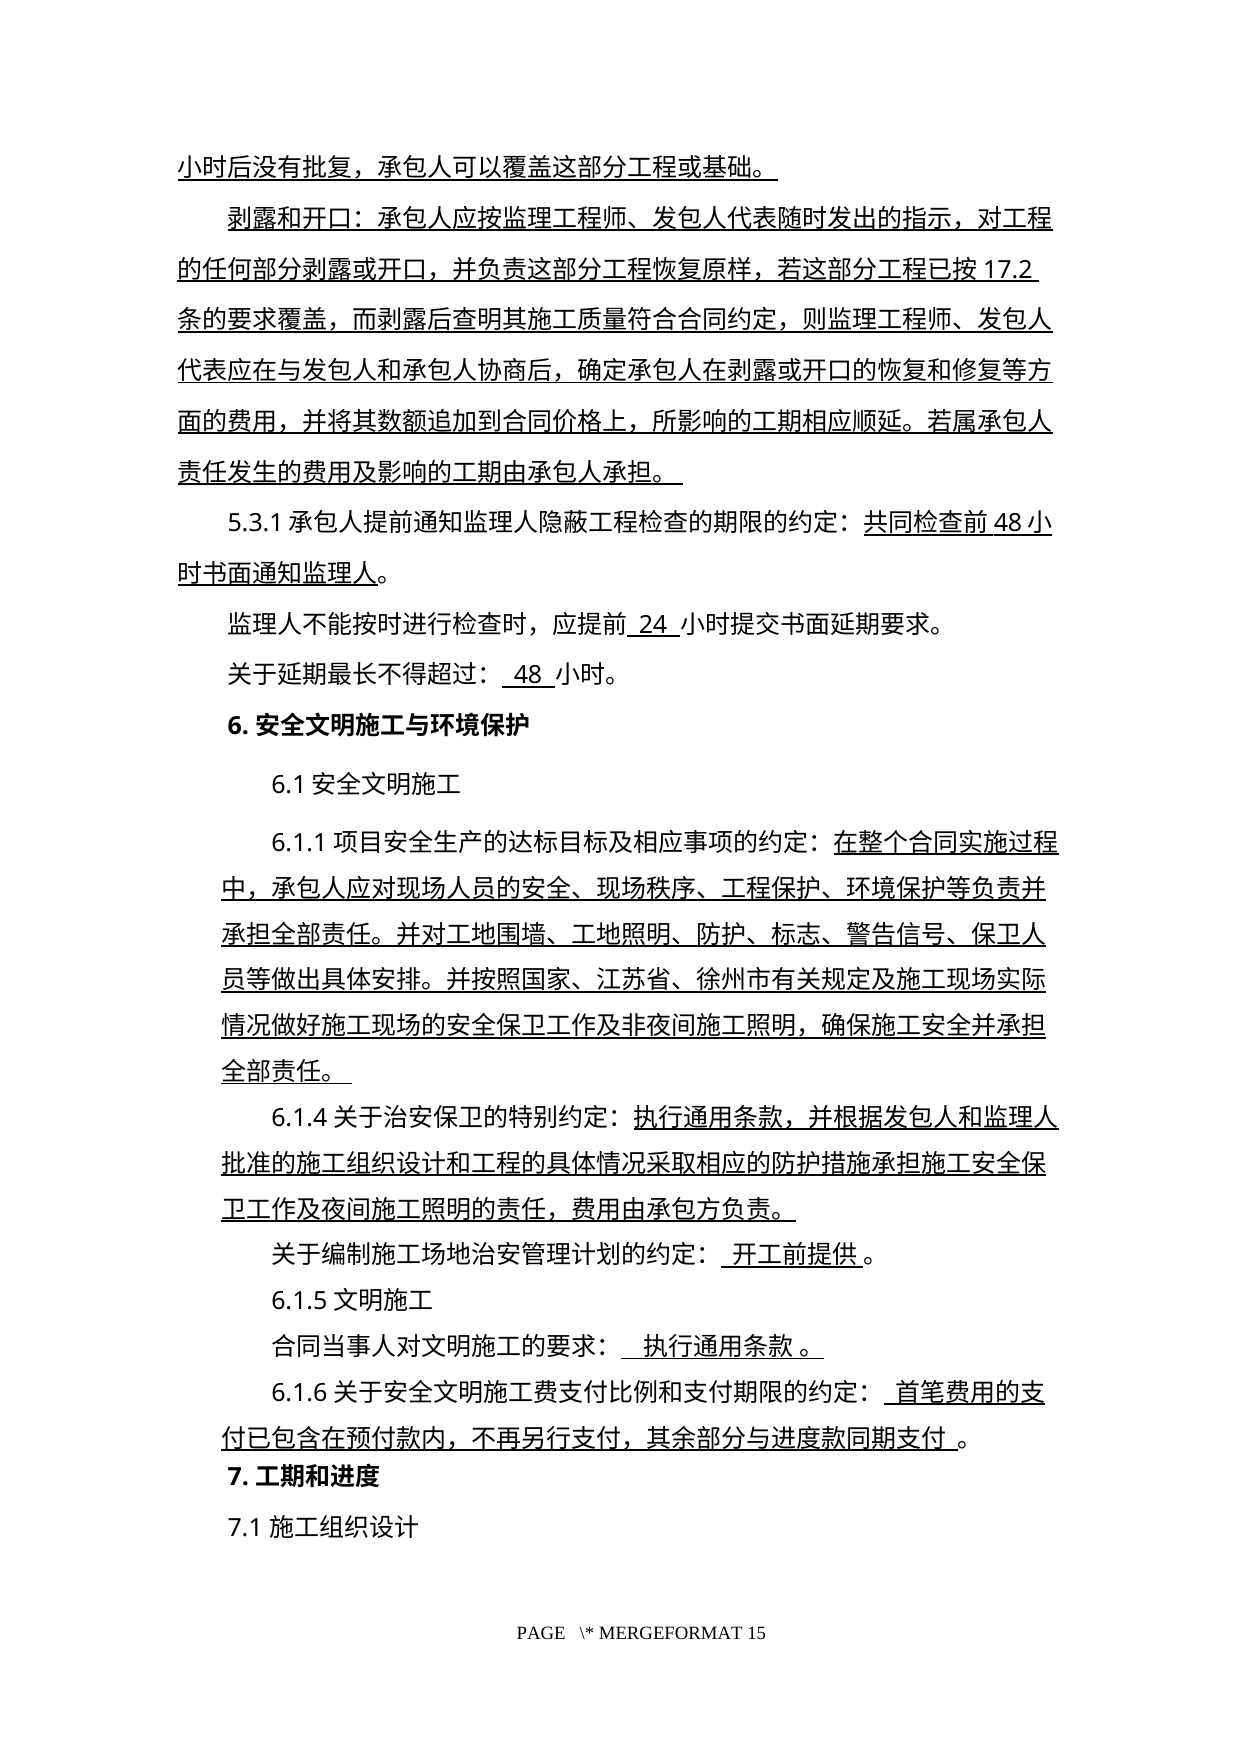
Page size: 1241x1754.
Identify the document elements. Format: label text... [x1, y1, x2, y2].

text 7.1 施工组织设计 [177, 1507, 1063, 1543]
text 6.1.5 文明施工 [221, 1273, 1059, 1319]
text 监理人不能按时进行检查时，应提前 24 小时提交书面延期要求。 [177, 604, 1063, 640]
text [177, 148, 1063, 184]
text 合同当事人对文明施工的要求： 执行通用条款 。 [221, 1319, 1059, 1365]
text 7. 工期和进度 [177, 1456, 1063, 1493]
text 5.3.1承包人提前通知监理人隐蔽工程检查的期限的约定：共同检查前48小时书面通知监理人。 [177, 503, 1063, 590]
text 6.1.4 关于治安保卫的特别约定：执行通用条款，并根据发包人和监理人批准的施工组织设计和工程的具体情况采取相应的防护措施承担施工安全保卫工作及夜间施工照明的责任，费用由承包方负责。 [221, 1090, 1059, 1227]
text 关于延期最长不得超过： 48 小时。 [177, 655, 1063, 691]
text 6.1安全文明施工 [221, 756, 1059, 802]
text 6. 安全文明施工与环境保护 [177, 706, 1063, 742]
text 剥露和开口：承包人应按监理工程师、发包人代表随时发出的指示，对工程的任何部分剥露或开口，并负责这部分工程恢复原样，若这部分工程已按 17.2 条的要求覆盖，而剥露后查明其施工质量符合合同约定，则监理工程师、发包人代表应在与发包人和承包人协商后，确定承包人在剥露或开口的恢复和修复等方面的费用，并将其数额追加到合同价格上，所影响的工期相应顺延。若属承包人责任发生的费用及影响的工期由承包人承担。 [177, 198, 1063, 488]
text 关于编制施工场地治安管理计划的约定： 开工前提供 。 [221, 1227, 1059, 1273]
text 6.1.6 关于安全文明施工费支付比例和支付期限的约定： 首笔费用的支付已包含在预付款内，不再另行支付，其余部分与进度款同期支付 。 [221, 1365, 1059, 1456]
text 6.1.1 项目安全生产的达标目标及相应事项的约定：在整个合同实施过程中，承包人应对现场人员的安全、现场秩序、工程保护、环境保护等负责并承担全部责任。并对工地围墙、工地照明、防护、标志、警告信号、保卫人员等做出具体安排。并按照国家、江苏省、徐州市有关规定及施工现场实际情况做好施工现场的安全保卫工作及非夜间施工照明，确保施工安全并承担全部责任。 [221, 815, 1059, 1090]
